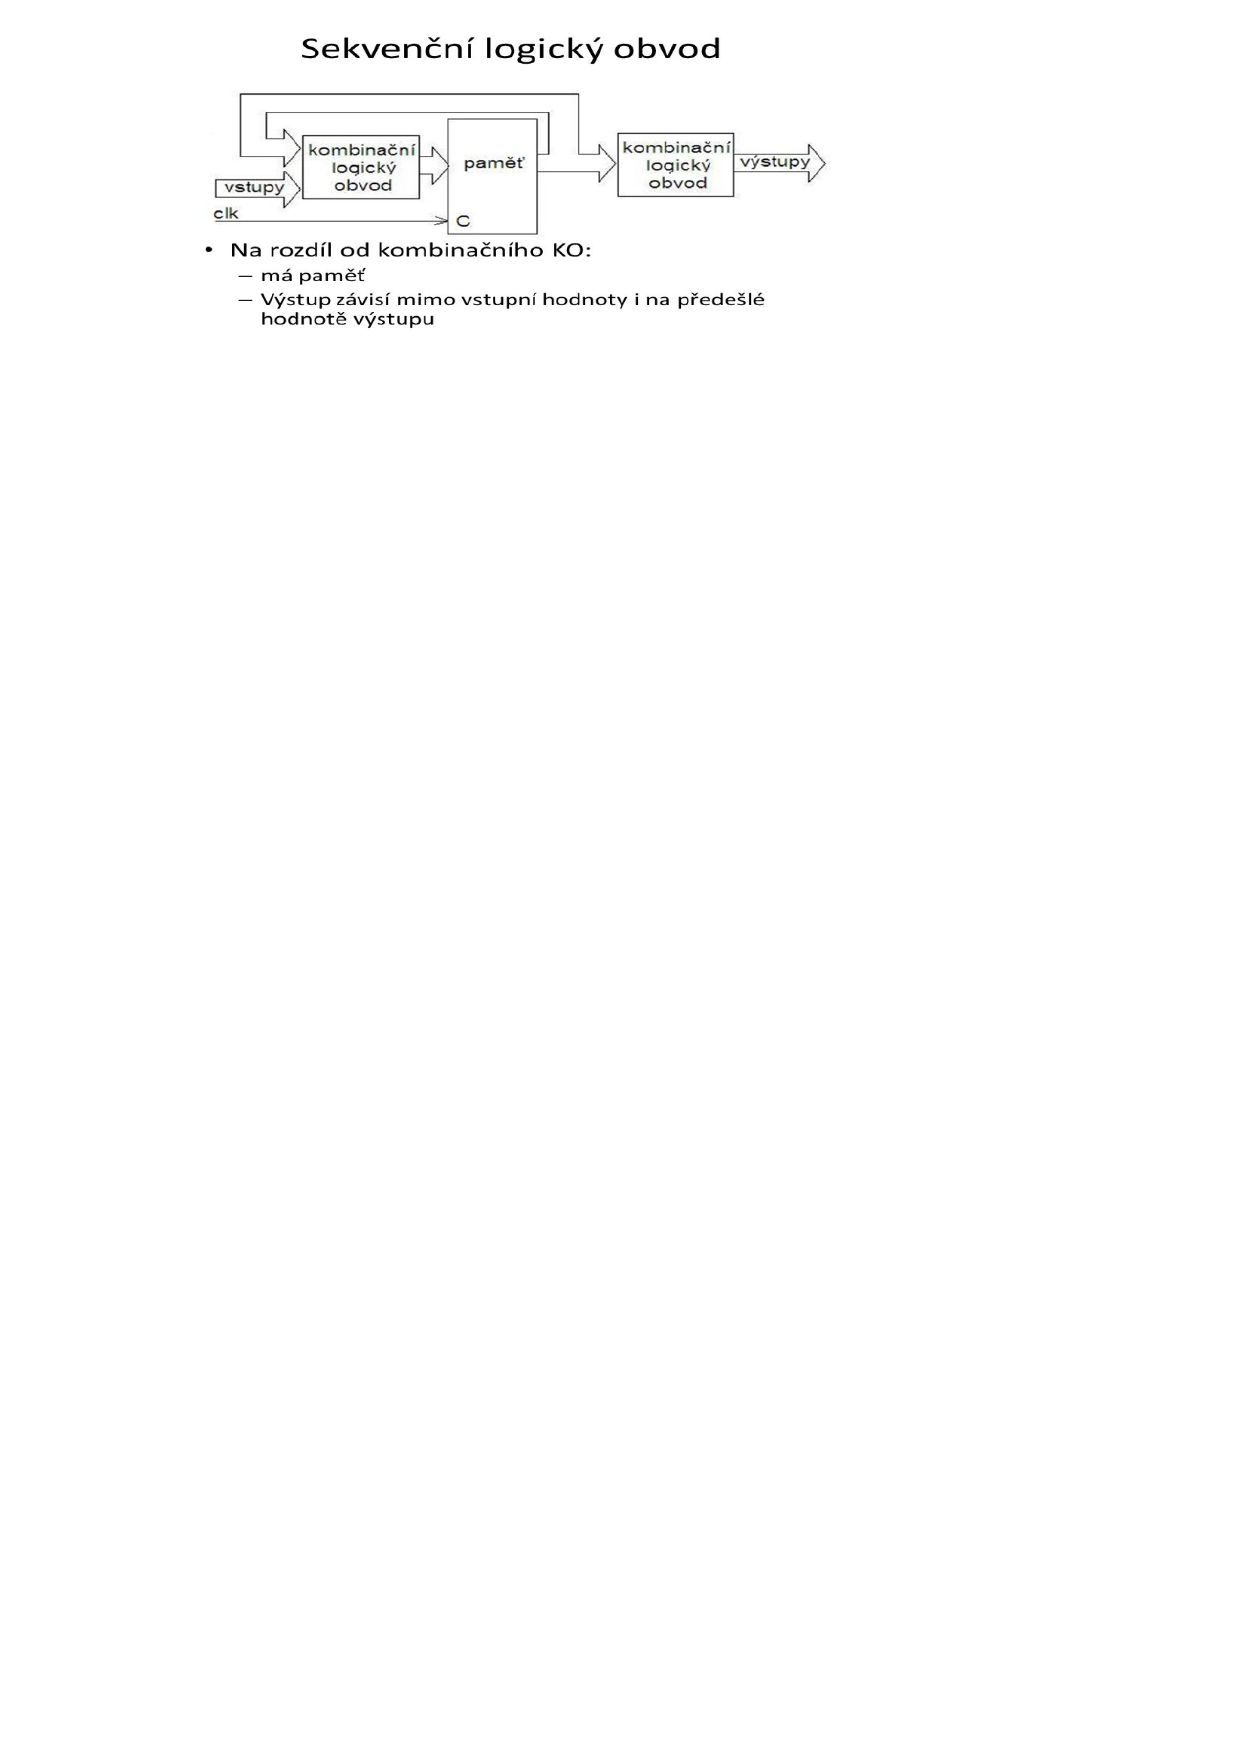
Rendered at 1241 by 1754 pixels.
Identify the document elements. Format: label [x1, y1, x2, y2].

picture [177, 29, 850, 366]
